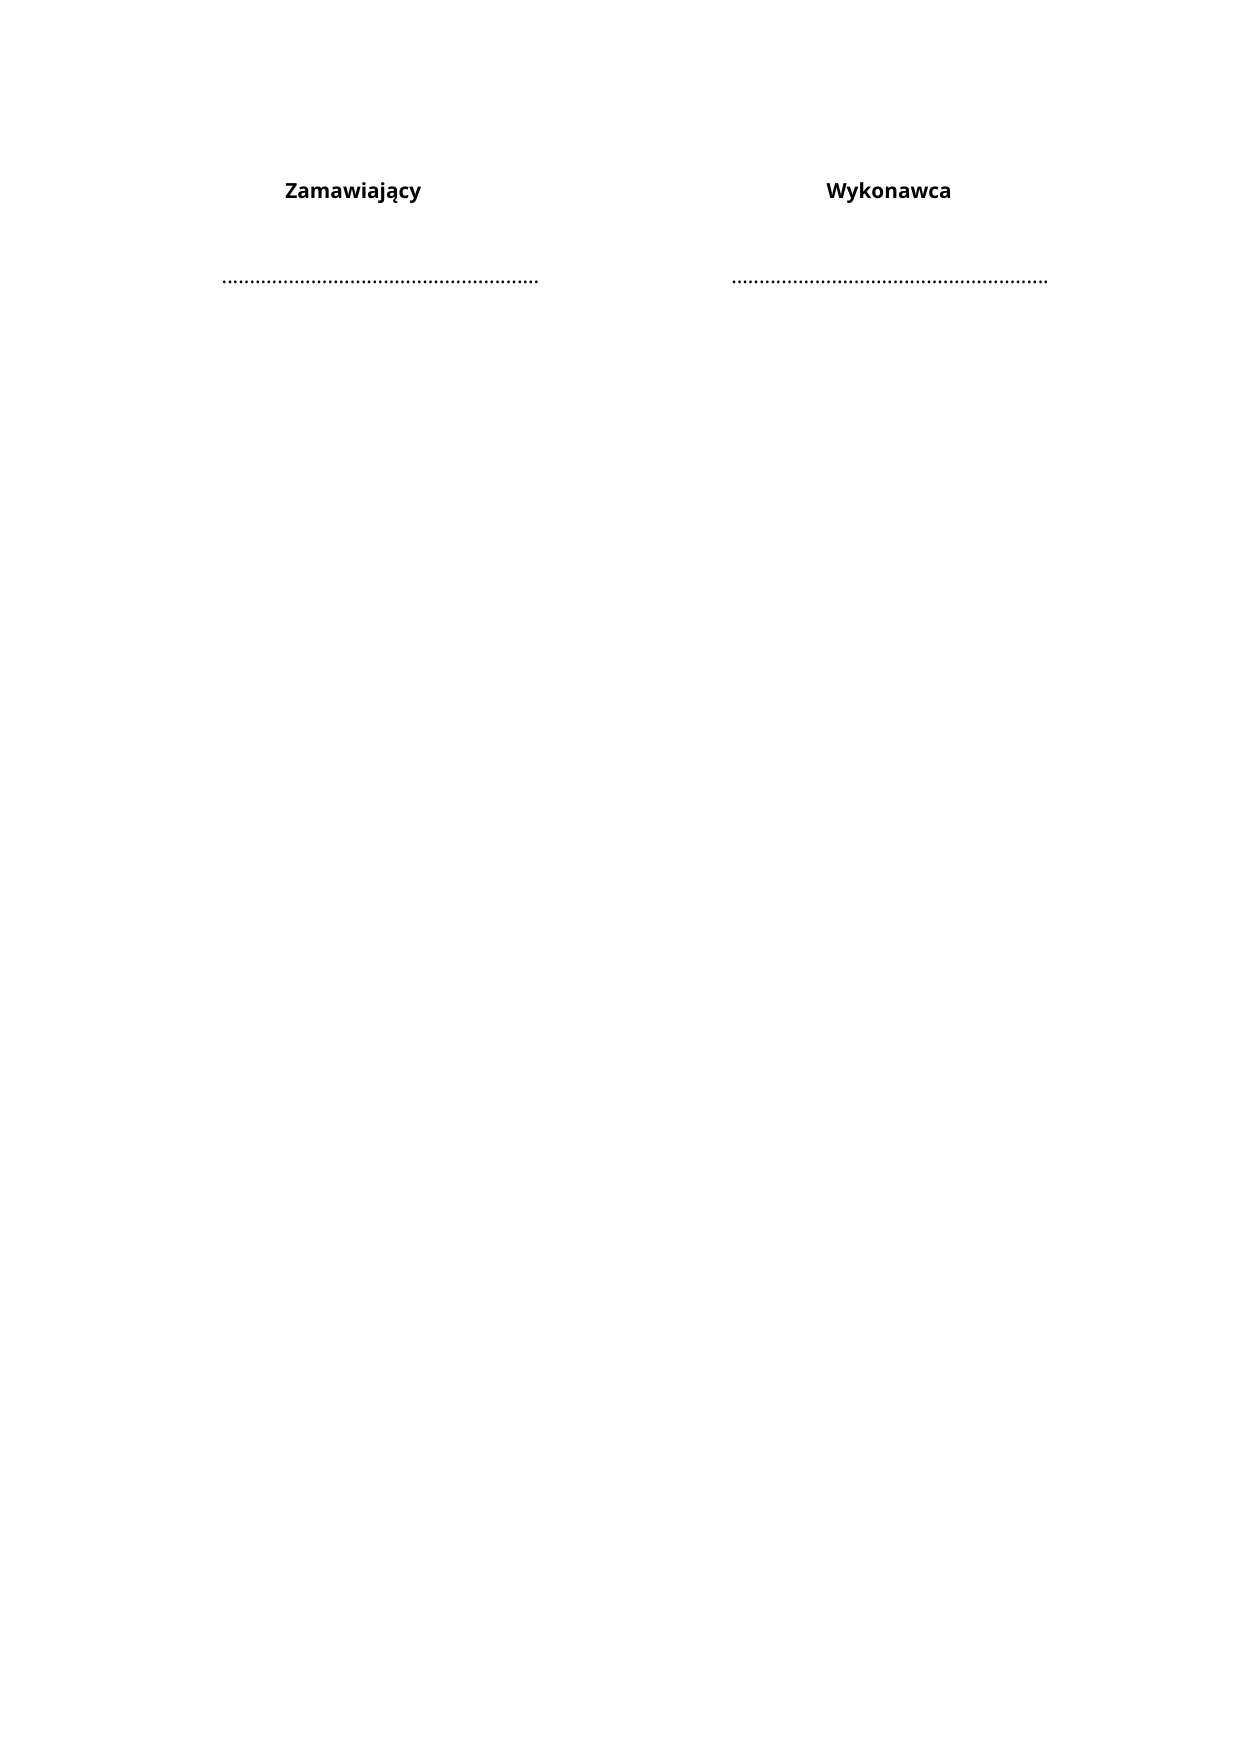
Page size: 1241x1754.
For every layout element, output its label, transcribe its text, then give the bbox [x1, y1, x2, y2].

text ......................................................... ......................................................... [148, 261, 1093, 290]
text Zamawiający Wykonawca [148, 176, 1093, 204]
